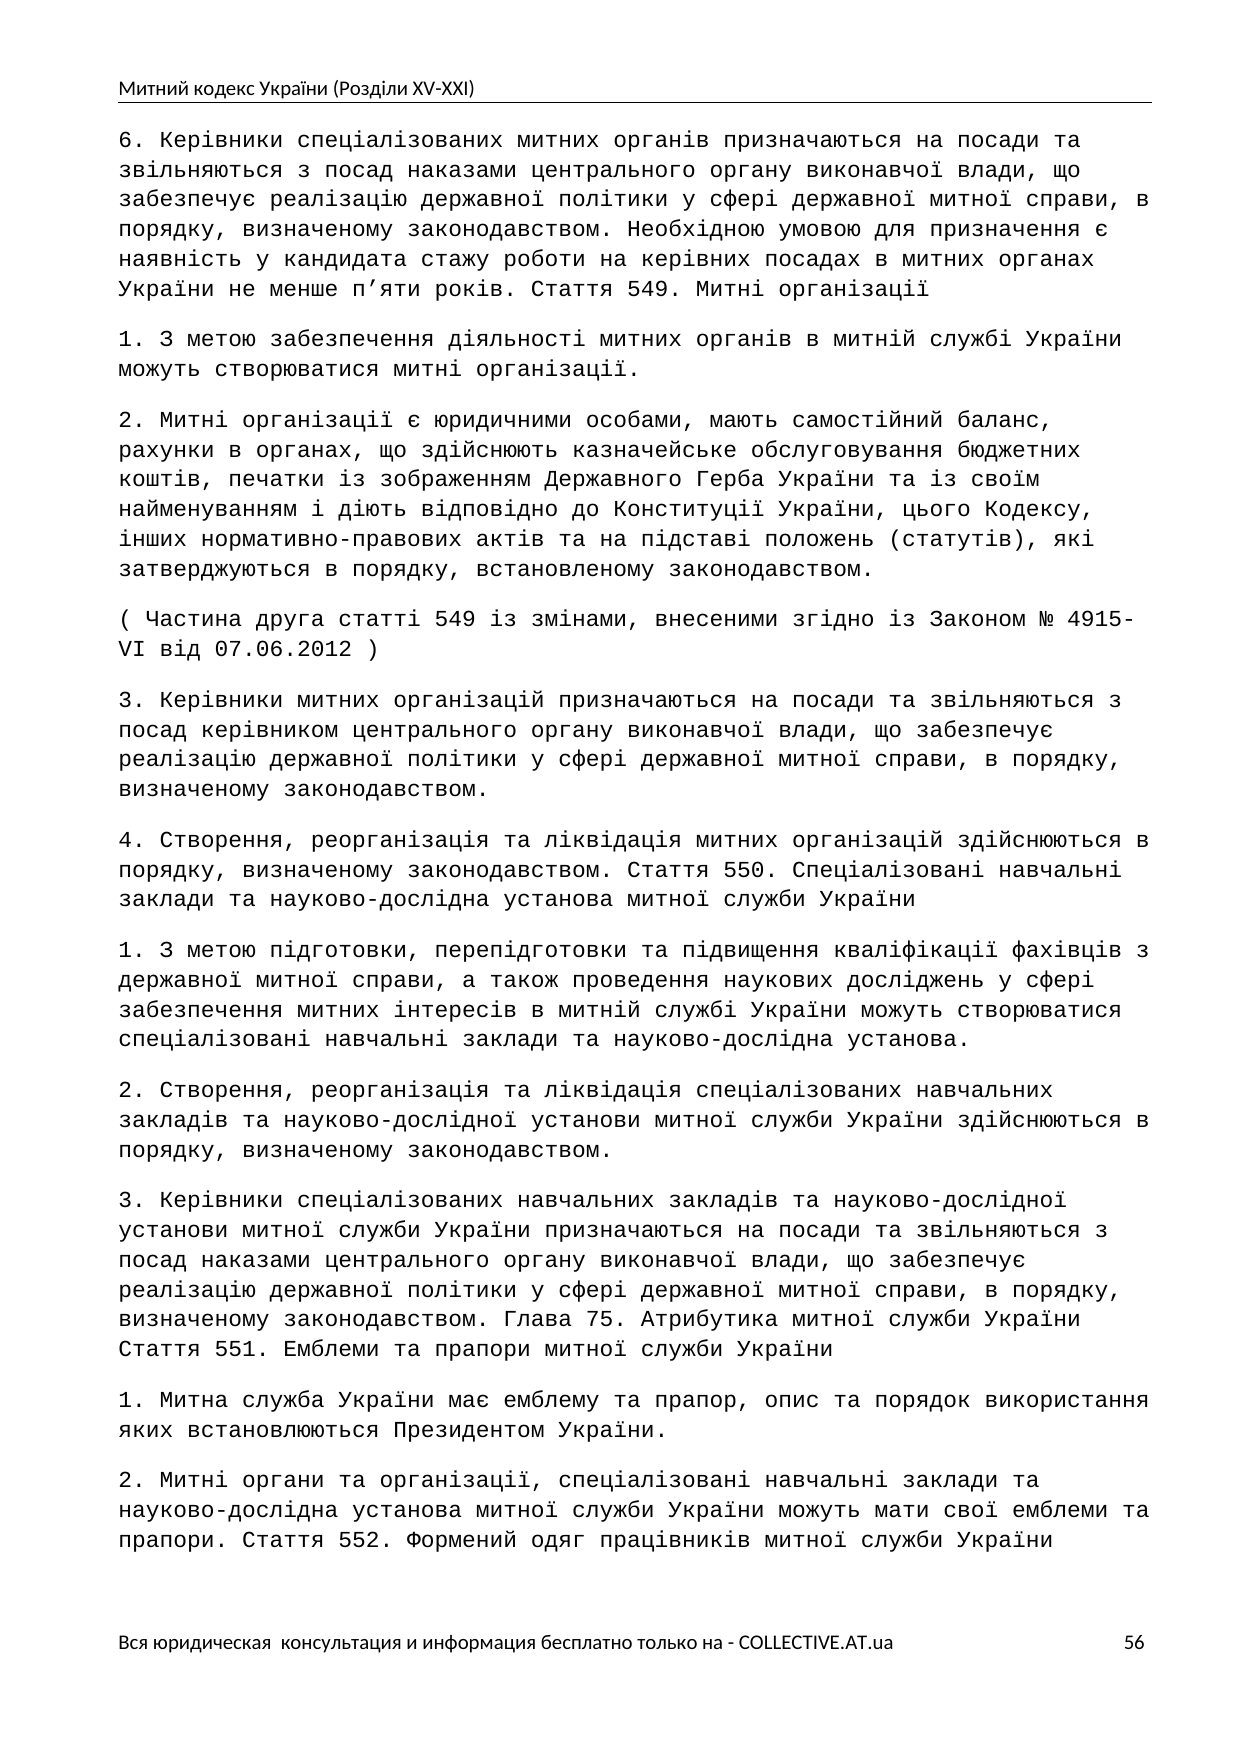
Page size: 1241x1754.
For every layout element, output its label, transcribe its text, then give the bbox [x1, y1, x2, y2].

text 3. Керівники спеціалізованих навчальних закладів та науково-дослідної установи митної служби України призначаються на посади та звільняються з посад наказами центрального органу виконавчої влади, що забезпечує реалізацію державної політики у сфері державної митної справи, в порядку, визначеному законодавством. Глава 75. Атрибутика митної служби України Стаття 551. Емблеми та прапори митної служби України [118, 1189, 1152, 1363]
text 4. Створення, реорганізація та ліквідація митних організацій здійснюються в порядку, визначеному законодавством. Стаття 550. Спеціалізовані навчальні заклади та науково-дослідна установа митної служби України [118, 828, 1152, 914]
text 1. З метою забезпечення діяльності митних органів в митній службі України можуть створюватися митні організації. [118, 328, 1152, 383]
text 3. Керівники митних організацій призначаються на посади та звільняються з посад керівником центрального органу виконавчої влади, що забезпечує реалізацію державної політики у сфері державної митної справи, в порядку, визначеному законодавством. [118, 688, 1152, 803]
text 2. Митні організації є юридичними особами, мають самостійний баланс, рахунки в органах, що здійснюють казначейське обслуговування бюджетних коштів, печатки із зображенням Державного Герба України та із своїм найменуванням і діють відповідно до Конституції України, цього Кодексу, інших нормативно-правових актів та на підставі положень (статутів), які затверджуються в порядку, встановленому законодавством. [118, 408, 1152, 583]
text 1. Митна служба України має емблему та прапор, опис та порядок використання яких встановлюються Президентом України. [118, 1388, 1152, 1444]
text ( Частина друга статті 549 із змінами, внесеними згідно із Законом № 4915-VI від 07.06.2012 ) [118, 608, 1152, 663]
text 6. Керівники спеціалізованих митних органів призначаються на посади та звільняються з посад наказами центрального органу виконавчої влади, що забезпечує реалізацію державної політики у сфері державної митної справи, в порядку, визначеному законодавством. Необхідною умовою для призначення є наявність у кандидата стажу роботи на керівних посадах в митних органах України не менше п’яти років. Стаття 549. Митні організації [118, 128, 1152, 303]
text 2. Митні органи та організації, спеціалізовані навчальні заклади та науково-дослідна установа митної служби України можуть мати свої емблеми та прапори. Стаття 552. Формений одяг працівників митної служби України [118, 1469, 1152, 1554]
text 1. З метою підготовки, перепідготовки та підвищення кваліфікації фахівців з державної митної справи, а також проведення наукових досліджень у сфері забезпечення митних інтересів в митній службі України можуть створюватися спеціалізовані навчальні заклади та науково-дослідна установа. [118, 938, 1152, 1054]
text 2. Створення, реорганізація та ліквідація спеціалізованих навчальних закладів та науково-дослідної установи митної служби України здійснюються в порядку, визначеному законодавством. [118, 1078, 1152, 1164]
